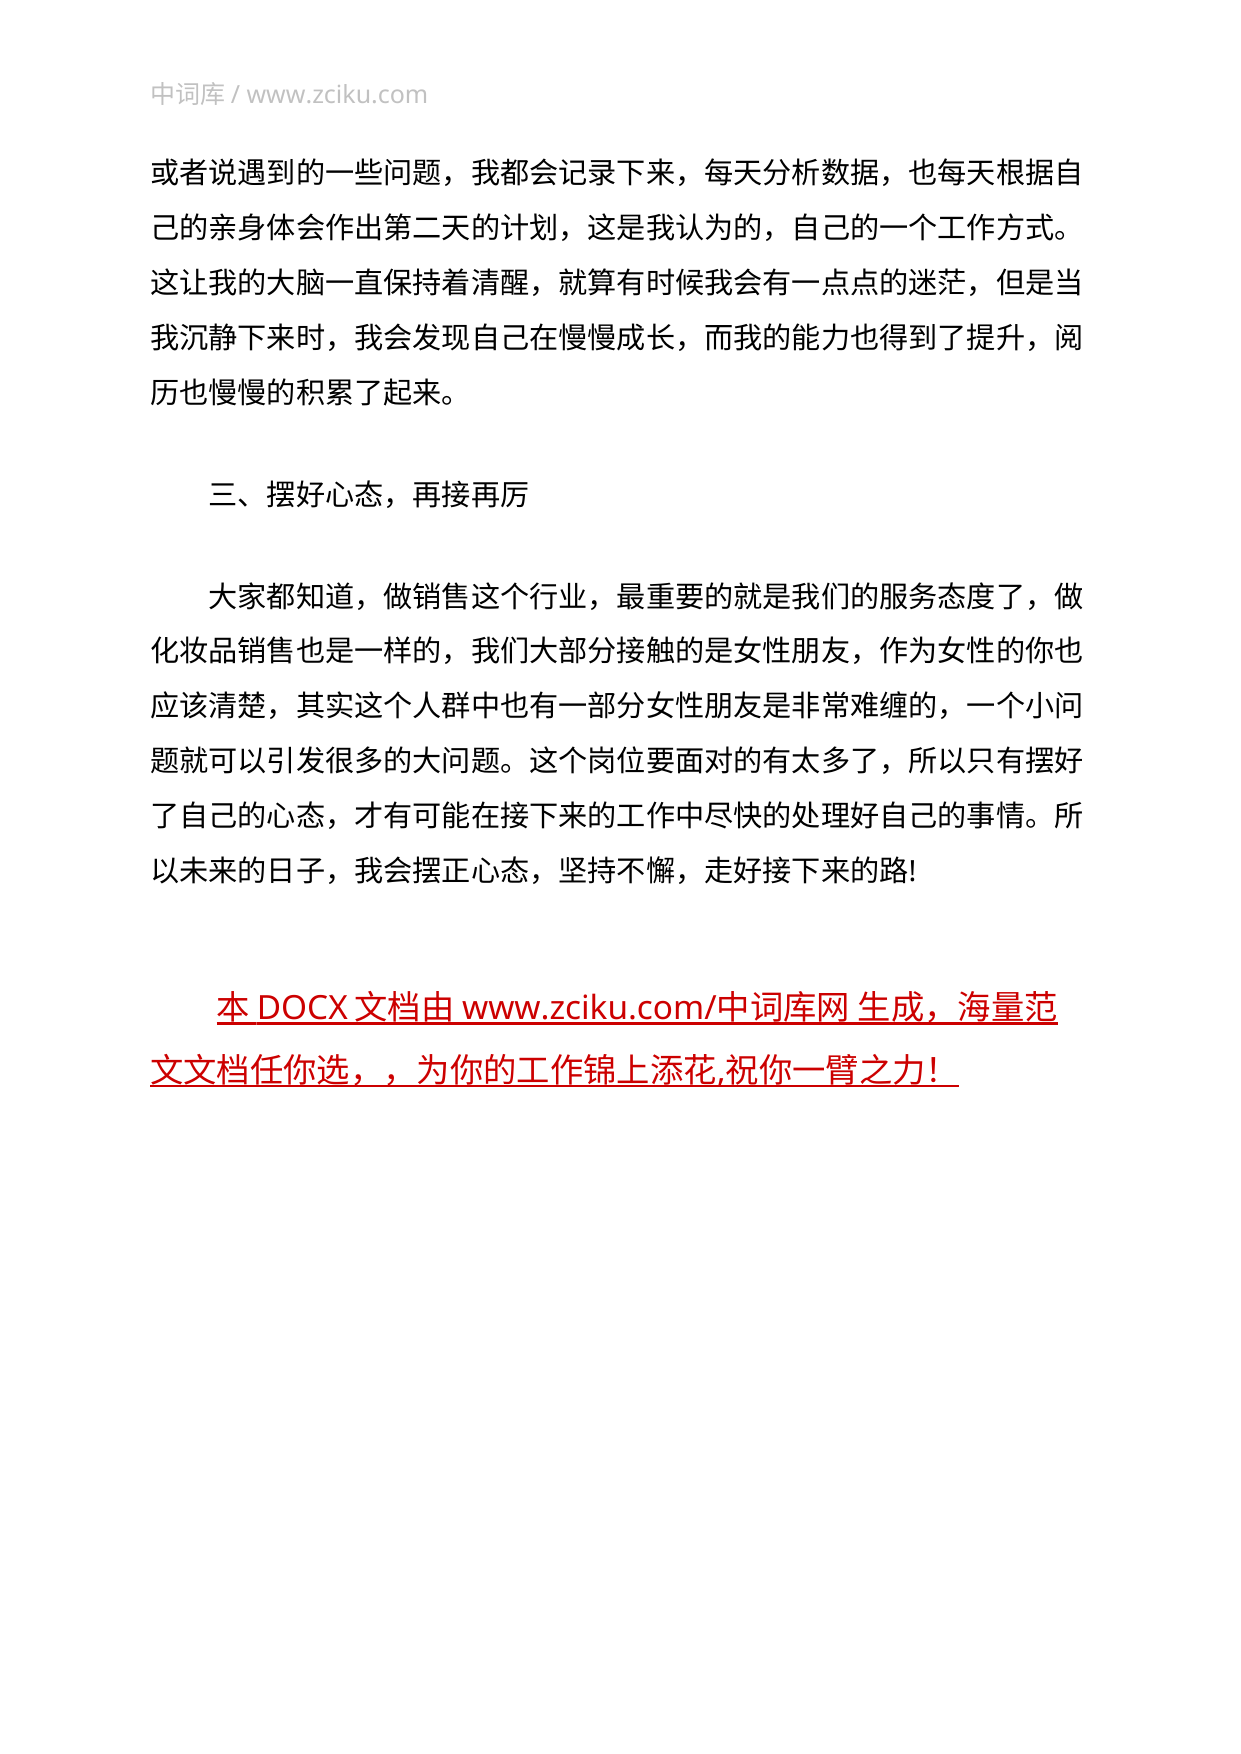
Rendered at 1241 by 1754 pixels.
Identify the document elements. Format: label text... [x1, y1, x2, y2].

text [150, 150, 1090, 412]
text 三、摆好心态，再接再厉 [150, 471, 1090, 514]
text 大家都知道，做销售这个行业，最重要的就是我们的服务态度了，做化妆品销售也是一样的，我们大部分接触的是女性朋友，作为女性的你也应该清楚，其实这个人群中也有一部分女性朋友是非常难缠的，一个小问题就可以引发很多的大问题。这个岗位要面对的有太多了，所以只有摆好了自己的心态，才有可能在接下来的工作中尽快的处理好自己的事情。所以未来的日子，我会摆正心态，坚持不懈，走好接下来的路! [150, 573, 1090, 890]
text 本DOCX文档由 www.zciku.com/中词库网 生成，海量范文文档任你选，，为你的工作锦上添花,祝你一臂之力！ [150, 981, 1090, 1092]
